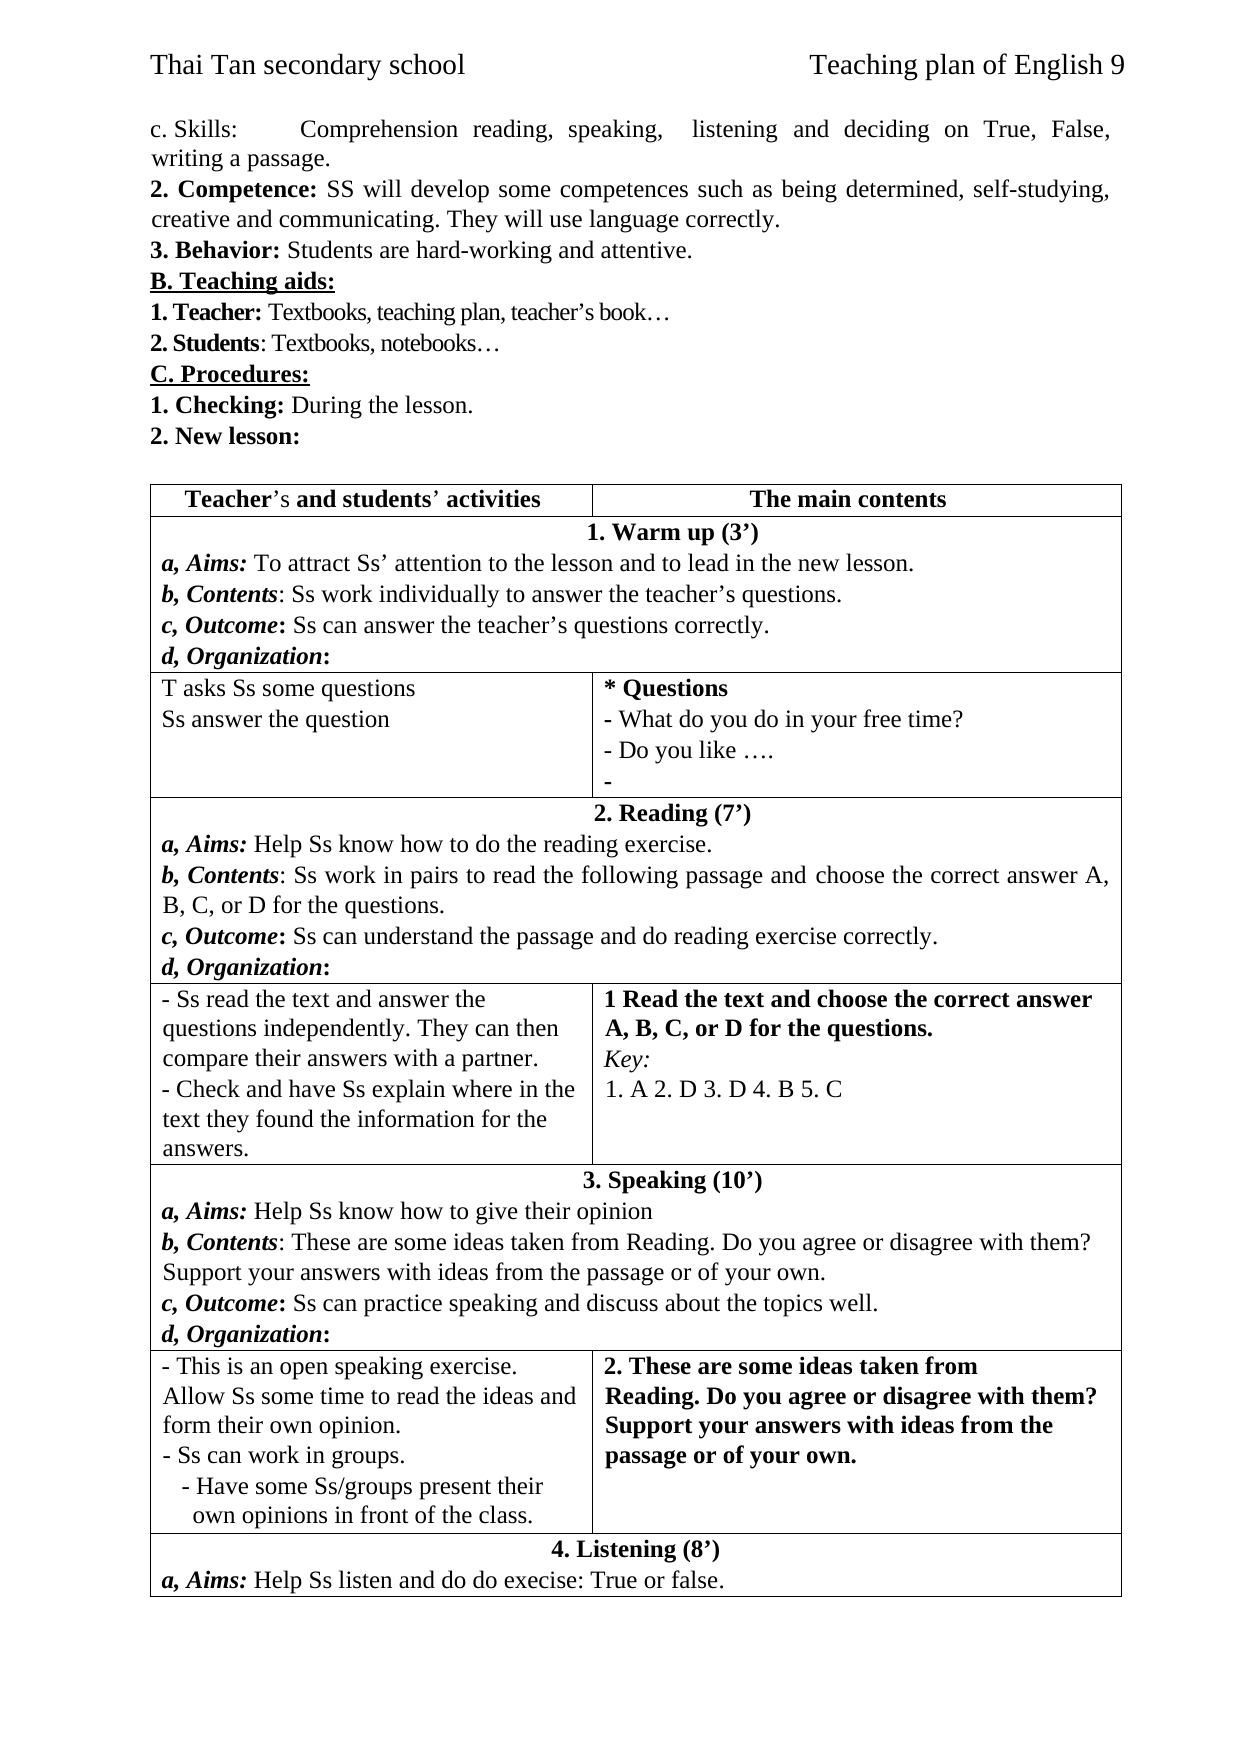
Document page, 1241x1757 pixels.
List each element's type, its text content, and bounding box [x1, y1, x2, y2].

table_cell T asks Ss some questions Ss answer the question [151, 673, 592, 797]
text C. Procedures: [150, 359, 1111, 388]
text B. Teaching aids: [150, 266, 1111, 295]
table_cell * Questions - What do you do in your free time? - Do you like …. - [593, 673, 1121, 797]
text 1. Checking: During the lesson. [150, 390, 1111, 419]
table_cell - Ss read the text and answer the questions independently. They can then compare their answers with a partner. - Check and have Ss explain where in the text they found the information for the answers. [151, 984, 592, 1164]
table_cell 1 Read the text and choose the correct answer A, B, C, or D for the questions. Key: 1. A 2. D 3. D 4. B 5. C [593, 984, 1121, 1164]
table_header Teacher’s and students’ activities [151, 485, 592, 516]
table_cell 2. Reading (7’) a, Aims: Help Ss know how to do the reading exercise. b, Contents: Ss work in pairs to read the following passage and choose the correct answer A, B, C, or D for the questions. c, Outcome: Ss can understand the passage and do reading exercise correctly. d, Organization: [151, 798, 1121, 983]
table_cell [151, 1534, 1121, 1596]
text 2. New lesson: [150, 421, 1111, 450]
text c. Skills: Comprehension reading, speaking, listening and deciding on True, False, writing a passage. [150, 114, 1111, 172]
text 2. Students: Textbooks, notebooks… [94, 328, 1111, 357]
text 2. Competence: SS will develop some competences such as being determined, self-studying, creative and communicating. They will use language correctly. [150, 174, 1111, 233]
table_cell 3. Speaking (10’) a, Aims: Help Ss know how to give their opinion b, Contents: These are some ideas taken from Reading. Do you agree or disagree with them? Support your answers with ideas from the passage or of your own. c, Outcome: Ss can practice speaking and discuss about the topics well. d, Organization: [151, 1165, 1121, 1350]
table_cell 2. These are some ideas taken from Reading. Do you agree or disagree with them? Support your answers with ideas from the passage or of your own. [593, 1351, 1121, 1533]
text 3. Behavior: Students are hard-working and attentive. [150, 235, 1093, 264]
table_cell 1. Warm up (3’) a, Aims: To attract Ss’ attention to the lesson and to lead in the new lesson. b, Contents: Ss work individually to answer the teacher’s questions. c, Outcome: Ss can answer the teacher’s questions correctly. d, Organization: [151, 517, 1121, 672]
table_header The main contents [593, 485, 1121, 516]
text 1. Teacher: Textbooks, teaching plan, teacher’s book… [150, 297, 1111, 326]
table_cell - This is an open speaking exercise. Allow Ss some time to read the ideas and form their own opinion. - Ss can work in groups. - Have some Ss/groups present their own opinions in front of the class. [151, 1351, 592, 1533]
